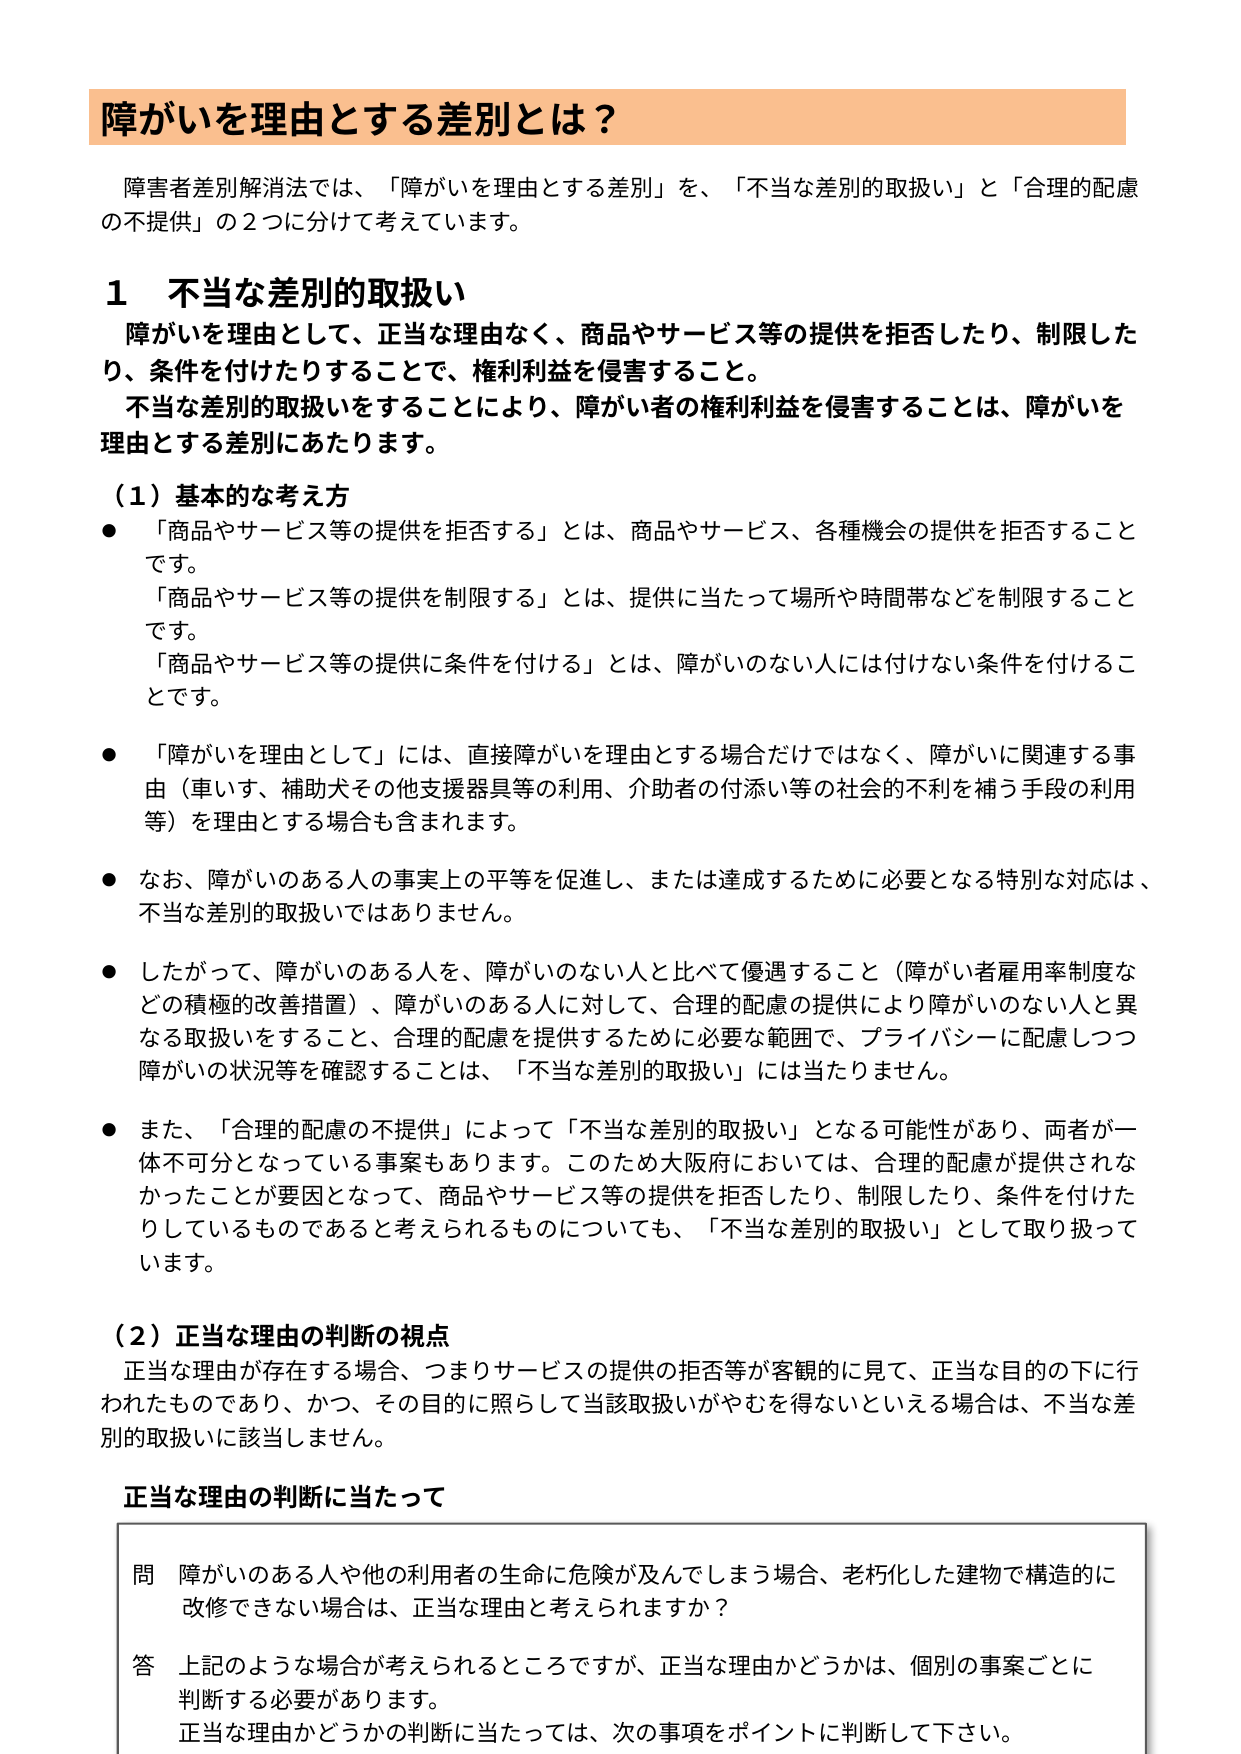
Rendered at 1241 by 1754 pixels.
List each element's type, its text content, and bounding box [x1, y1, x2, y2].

text 障害者差別解消法では、「障がいを理由とする差別」を、「不当な差別的取扱い」と「合理的配慮の不提供」の２つに分けて考えています。 [100, 170, 1140, 237]
text 障がいを理由として、正当な理由なく、商品やサービス等の提供を拒否したり、制限したり、条件を付けたりすることで、権利利益を侵害すること。 [100, 315, 1140, 387]
list また、「合理的配慮の不提供」によって「不当な差別的取扱い」となる可能性があり、両者が一体不可分となっている事案もあります。このため大阪府においては、合理的配慮が提供されなかったことが要因となって、商品やサービス等の提供を拒否したり、制限したり、条件を付けたりしているものであると考えられるものについても、「不当な差別的取扱い」として取り扱っています。 [100, 1111, 1140, 1278]
text （２）正当な理由の判断の視点 [100, 1317, 1140, 1353]
list 「商品やサービス等の提供を拒否する」とは、商品やサービス、各種機会の提供を拒否することです。 [100, 513, 1140, 579]
text （１）基本的な考え方 [100, 477, 1140, 513]
list なお、障がいのある人の事実上の平等を促進し、または達成するために必要となる特別な対応は、不当な差別的取扱いではありません。 [100, 862, 1140, 928]
text 正当な理由の判断に当たって [100, 1478, 1140, 1514]
text 「商品やサービス等の提供を制限する」とは、提供に当たって場所や時間帯などを制限することです。 [144, 579, 1140, 646]
text 不当な差別的取扱いをすることにより、障がい者の権利利益を侵害することは、障がいを理由とする差別にあたります。 [100, 387, 1140, 460]
text １ 不当な差別的取扱い [100, 266, 1140, 315]
text 正当な理由が存在する場合、つまりサービスの提供の拒否等が客観的に見て、正当な目的の下に行われたものであり、かつ、その目的に照らして当該取扱いがやむを得ないといえる場合は、不当な差別的取扱いに該当しません。 [100, 1353, 1140, 1453]
table_header 障がいを理由とする差別とは？ [90, 90, 1125, 144]
text 「商品やサービス等の提供に条件を付ける」とは、障がいのない人には付けない条件を付けることです。 [144, 646, 1140, 712]
list したがって、障がいのある人を、障がいのない人と比べて優遇すること（障がい者雇用率制度などの積極的改善措置）、障がいのある人に対して、合理的配慮の提供により障がいのない人と異なる取扱いをすること、合理的配慮を提供するために必要な範囲で、プライバシーに配慮しつつ障がいの状況等を確認することは、「不当な差別的取扱い」には当たりません。 [100, 953, 1140, 1086]
list 「障がいを理由として」には、直接障がいを理由とする場合だけではなく、障がいに関連する事由（車いす、補助犬その他支援器具等の利用、介助者の付添い等の社会的不利を補う手段の利用等）を理由とする場合も含まれます。 [100, 737, 1140, 837]
